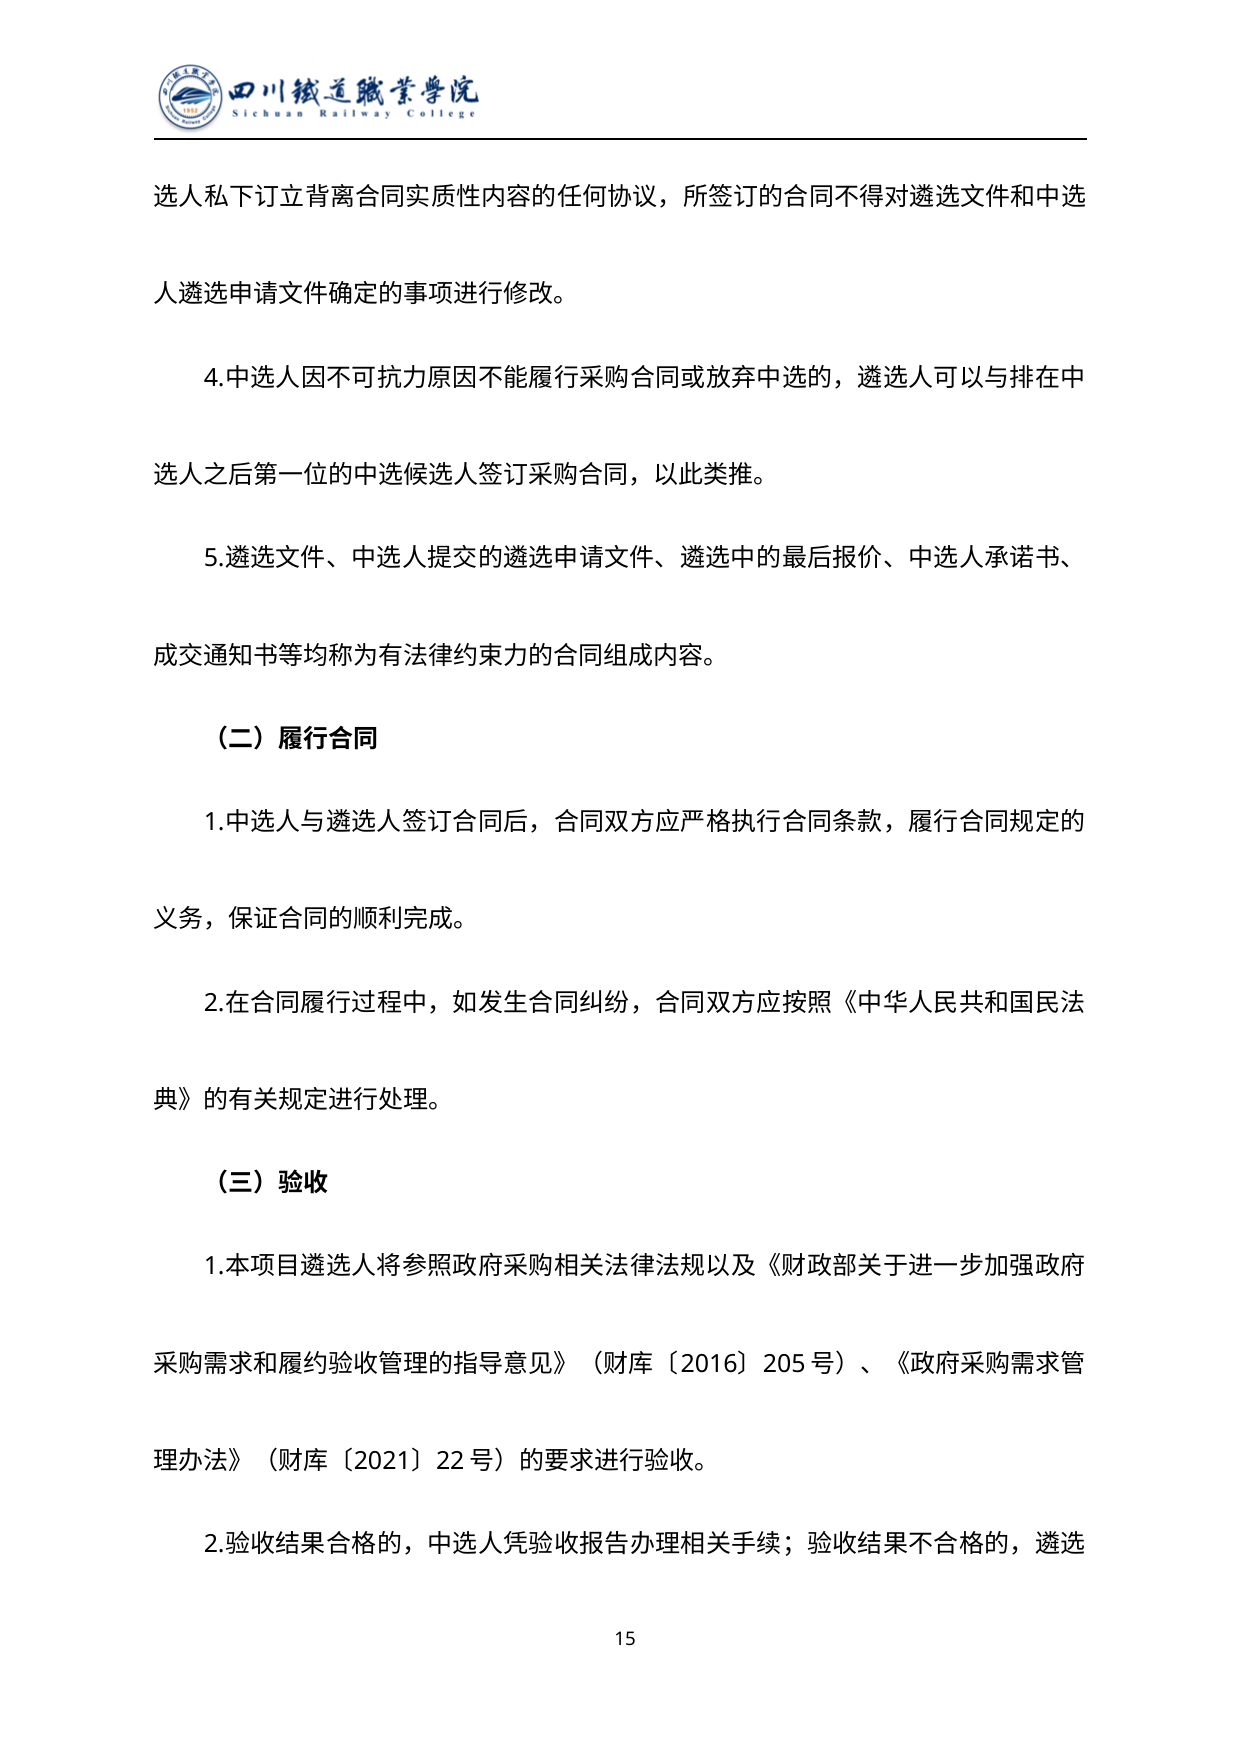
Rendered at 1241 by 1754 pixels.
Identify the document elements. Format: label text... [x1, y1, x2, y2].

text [153, 1509, 1087, 1574]
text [153, 162, 1087, 324]
text 1.本项目遴选人将参照政府采购相关法律法规以及《财政部关于进一步加强政府采购需求和履约验收管理的指导意见》（财库〔2016〕205号）、《政府采购需求管理办法》（财库〔2021〕22号）的要求进行验收。 [153, 1231, 1087, 1491]
text 5.遴选文件、中选人提交的遴选申请文件、遴选中的最后报价、中选人承诺书、成交通知书等均称为有法律约束力的合同组成内容。 [153, 523, 1087, 686]
text （二）履行合同 [153, 704, 1087, 769]
picture [153, 59, 485, 136]
text 2.在合同履行过程中，如发生合同纠纷，合同双方应按照《中华人民共和国民法典》的有关规定进行处理。 [153, 968, 1087, 1130]
text 4.中选人因不可抗力原因不能履行采购合同或放弃中选的，遴选人可以与排在中选人之后第一位的中选候选人签订采购合同，以此类推。 [153, 343, 1087, 505]
text （三）验收 [153, 1148, 1087, 1213]
text 1.中选人与遴选人签订合同后，合同双方应严格执行合同条款，履行合同规定的义务，保证合同的顺利完成。 [153, 787, 1087, 949]
